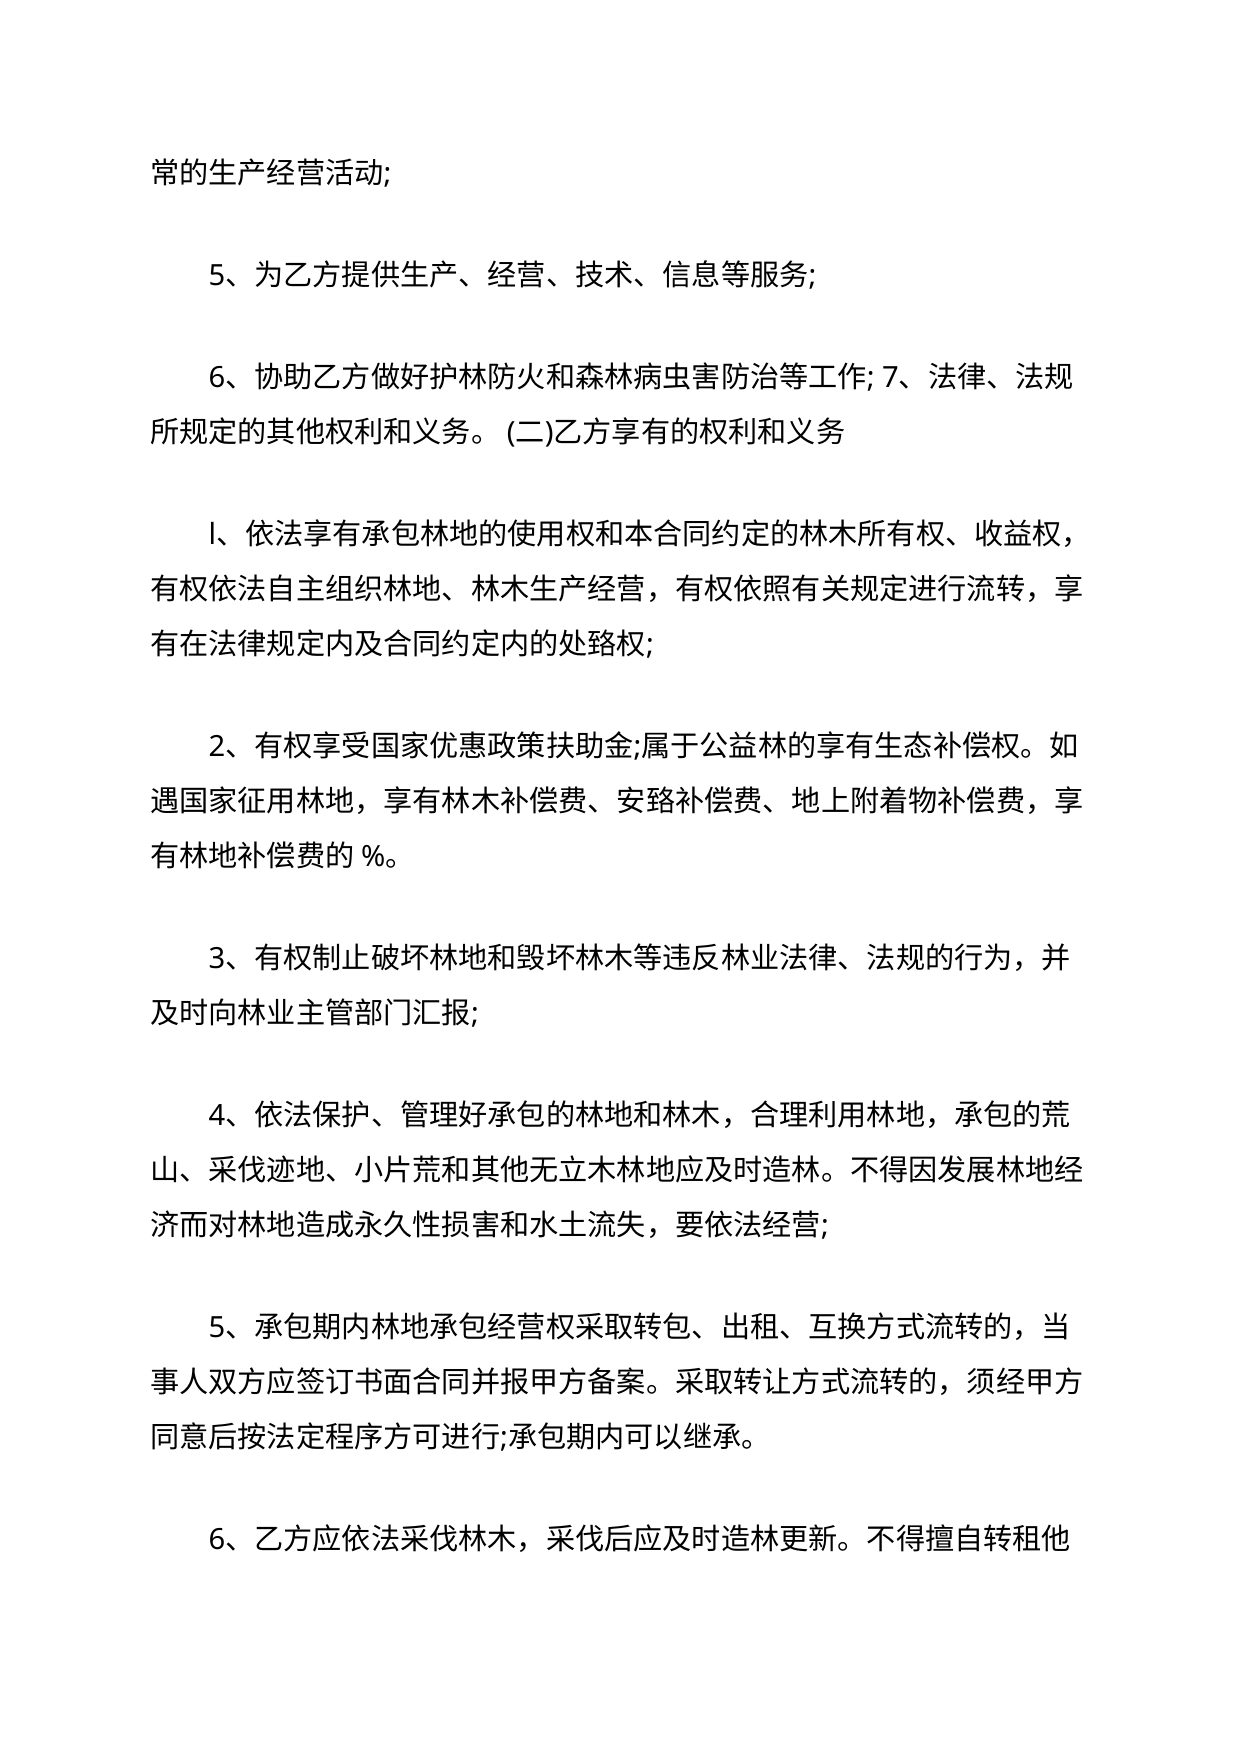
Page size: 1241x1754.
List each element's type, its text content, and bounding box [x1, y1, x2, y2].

text 6、协助乙方做好护林防火和森林病虫害防治等工作; 7、法律、法规所规定的其他权利和义务。 (二)乙方享有的权利和义务 [150, 354, 1090, 451]
text l、依法享有承包林地的使用权和本合同约定的林木所有权、收益权，有权依法自主组织林地、林木生产经营，有权依照有关规定进行流转，享有在法律规定内及合同约定内的处臵权; [150, 511, 1090, 663]
text 4、依法保护、管理好承包的林地和林木，合理利用林地，承包的荒山、采伐迹地、小片荒和其他无立木林地应及时造林。不得因发展林地经济而对林地造成永久性损害和水土流失，要依法经营; [150, 1092, 1090, 1244]
text 2、有权享受国家优惠政策扶助金;属于公益林的享有生态补偿权。如遇国家征用林地，享有林木补偿费、安臵补偿费、地上附着物补偿费，享有林地补偿费的 %。 [150, 723, 1090, 875]
text 5、承包期内林地承包经营权采取转包、出租、互换方式流转的，当事人双方应签订书面合同并报甲方备案。采取转让方式流转的，须经甲方同意后按法定程序方可进行;承包期内可以继承。 [150, 1303, 1090, 1456]
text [150, 1515, 1090, 1558]
text 5、为乙方提供生产、经营、技术、信息等服务; [150, 252, 1090, 294]
text 3、有权制止破坏林地和毁坏林木等违反林业法律、法规的行为，并及时向林业主管部门汇报; [150, 935, 1090, 1032]
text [150, 150, 1090, 192]
